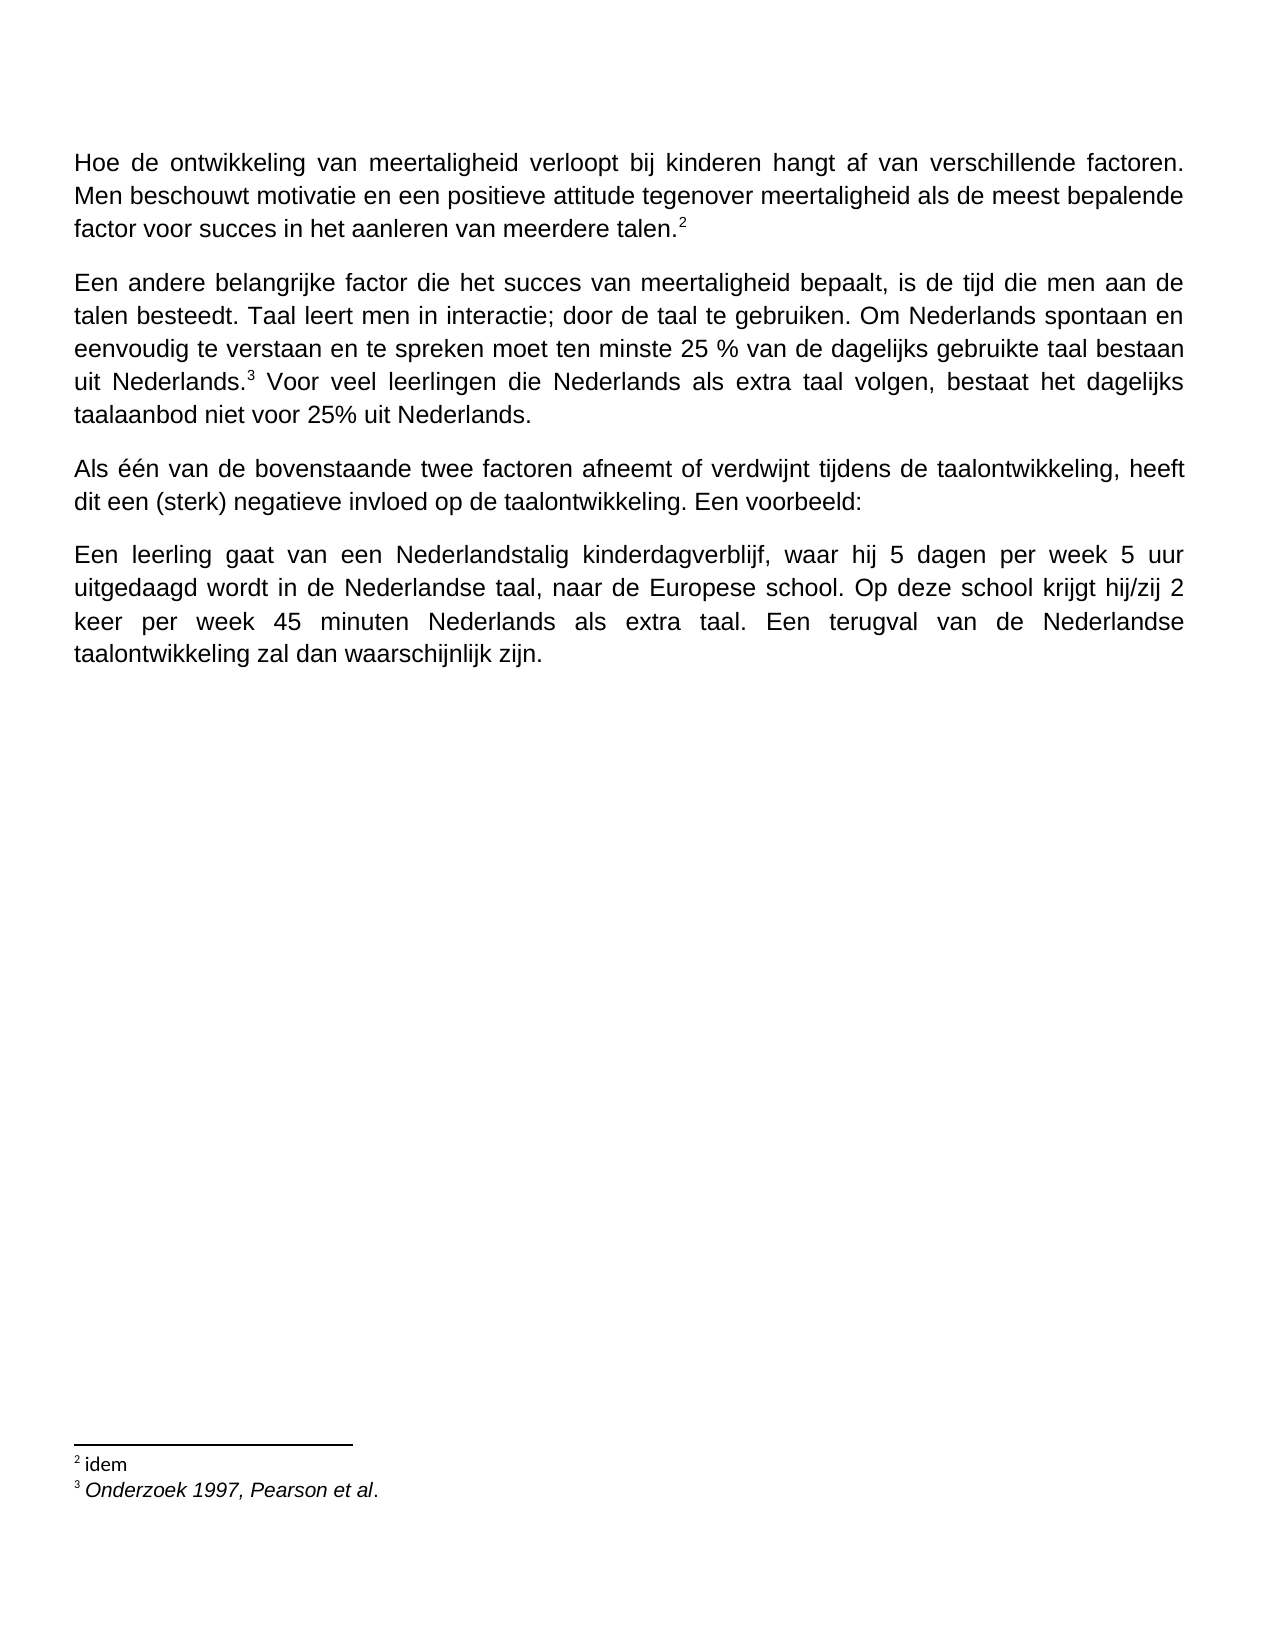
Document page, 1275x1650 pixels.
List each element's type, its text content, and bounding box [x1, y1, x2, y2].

text Hoe de ontwikkeling van meertaligheid verloopt bij kinderen hangt af van verschillende factoren. Men beschouwt motivatie en een positieve attitude tegenover meertaligheid als de meest bepalende factor voor succes in het aanleren van meerdere talen. [74, 148, 1186, 242]
text Als één van de bovenstaande twee factoren afneemt of verdwijnt tijdens de taalontwikkeling, heeft dit een (sterk) negatieve invloed op de taalontwikkeling. Een voorbeeld: [74, 453, 1186, 515]
text Een leerling gaat van een Nederlandstalig kinderdagverblijf, waar hij 5 dagen per week 5 uur uitgedaagd wordt in de Nederlandse taal, naar de Europese school. Op deze school krijgt hij/zij 2 keer per week 45 minuten Nederlands als extra taal. Een terugval van de Nederlandse taalontwikkeling zal dan waarschijnlijk zijn. [74, 540, 1186, 668]
text Een andere belangrijke factor die het succes van meertaligheid bepaalt, is de tijd die men aan de talen besteedt. Taal leert men in interactie; door de taal te gebruiken. Om Nederlands spontaan en eenvoudig te verstaan en te spreken moet ten minste 25 % van de dagelijks gebruikte taal bestaan uit Nederlands. Voor veel leerlingen die Nederlands als extra taal volgen, bestaat het dagelijks taalaanbod niet voor 25% uit Nederlands. [74, 268, 1186, 428]
